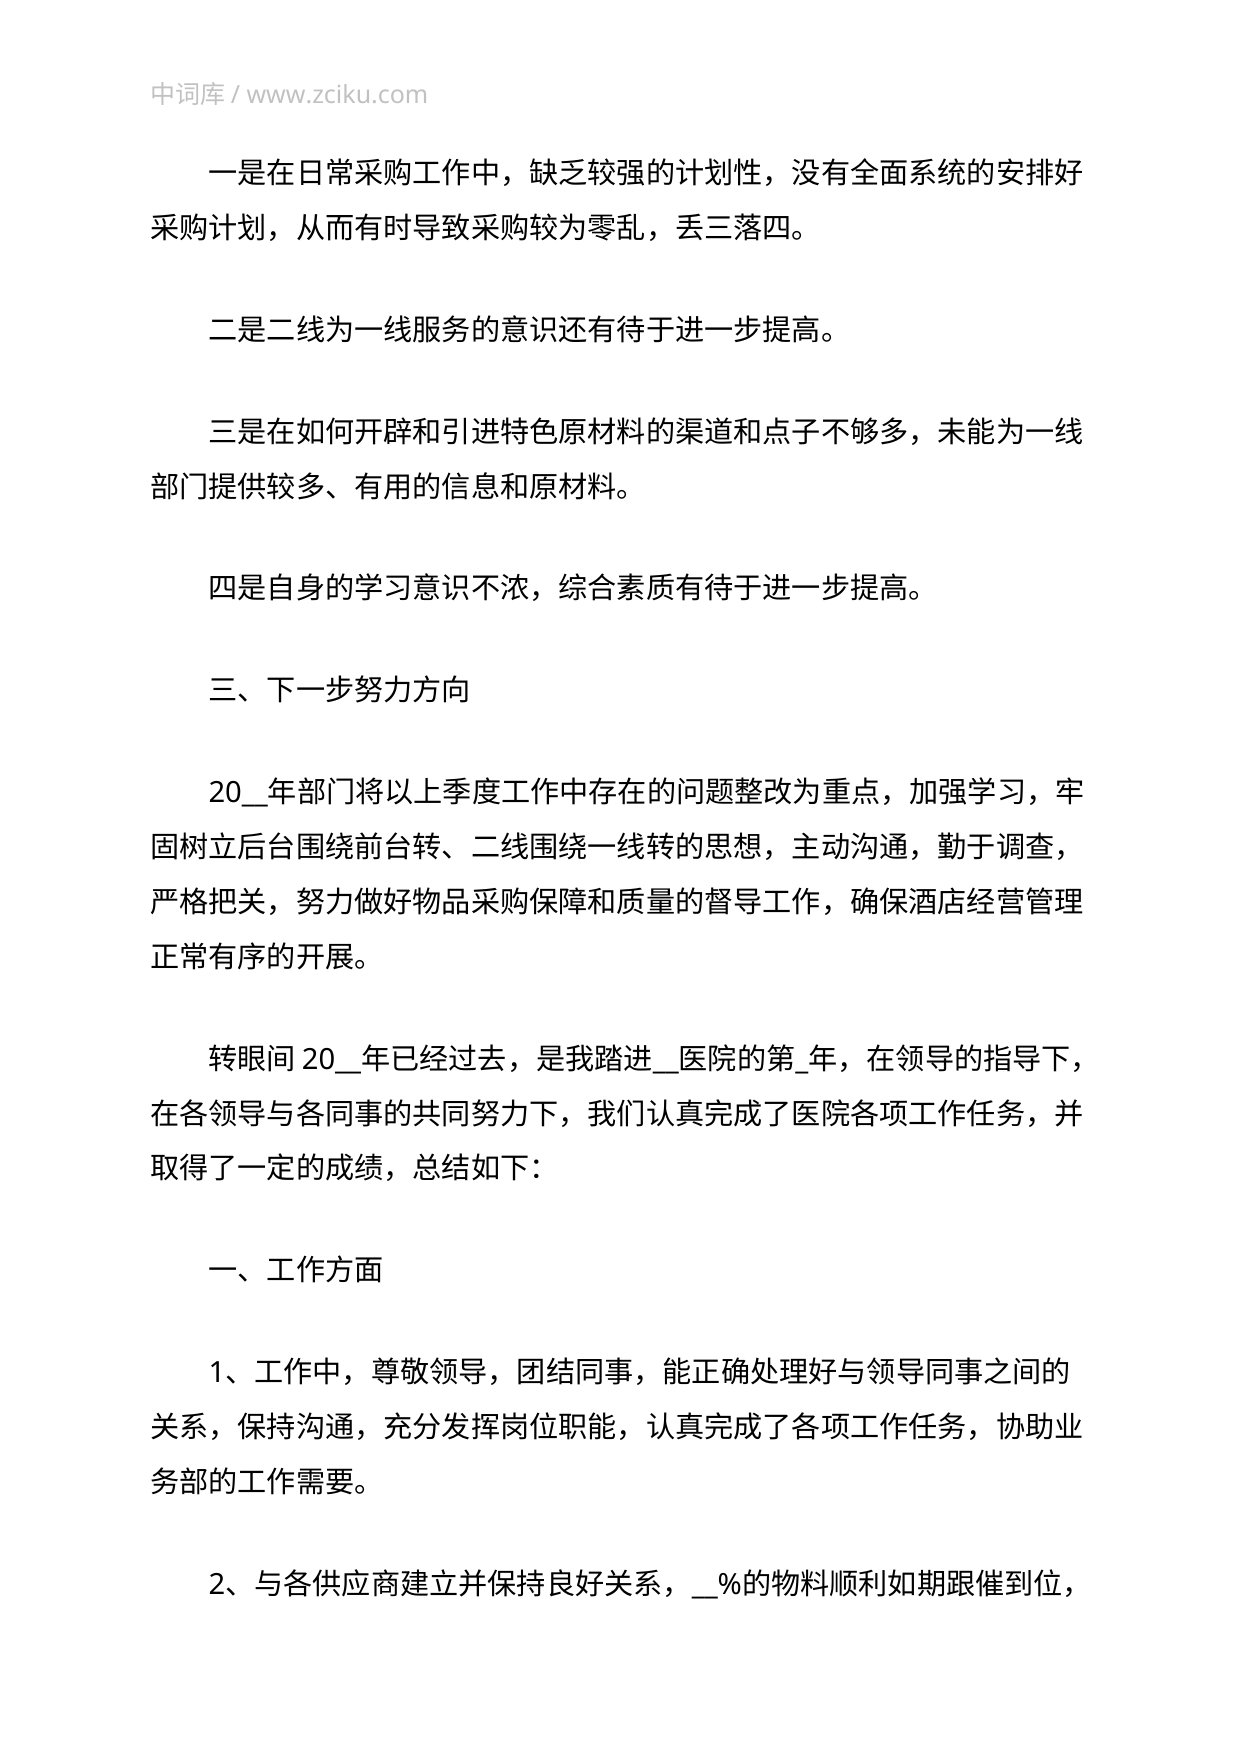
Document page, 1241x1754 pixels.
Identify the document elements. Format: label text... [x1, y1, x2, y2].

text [150, 1560, 1090, 1603]
text 转眼间20__年已经过去，是我踏进__医院的第_年，在领导的指导下，在各领导与各同事的共同努力下，我们认真完成了医院各项工作任务，并取得了一定的成绩，总结如下： [150, 1035, 1090, 1187]
text 1、工作中，尊敬领导，团结同事，能正确处理好与领导同事之间的关系，保持沟通，充分发挥岗位职能，认真完成了各项工作任务，协助业务部的工作需要。 [150, 1349, 1090, 1501]
text 一、工作方面 [150, 1247, 1090, 1289]
text 三、下一步努力方向 [150, 667, 1090, 709]
text 三是在如何开辟和引进特色原材料的渠道和点子不够多，未能为一线部门提供较多、有用的信息和原材料。 [150, 408, 1090, 506]
text 四是自身的学习意识不浓，综合素质有待于进一步提高。 [150, 565, 1090, 607]
text 一是在日常采购工作中，缺乏较强的计划性，没有全面系统的安排好采购计划，从而有时导致采购较为零乱，丢三落四。 [150, 150, 1090, 247]
text 二是二线为一线服务的意识还有待于进一步提高。 [150, 307, 1090, 349]
text 20__年部门将以上季度工作中存在的问题整改为重点，加强学习，牢固树立后台围绕前台转、二线围绕一线转的思想，主动沟通，勤于调查，严格把关，努力做好物品采购保障和质量的督导工作，确保酒店经营管理正常有序的开展。 [150, 769, 1090, 976]
